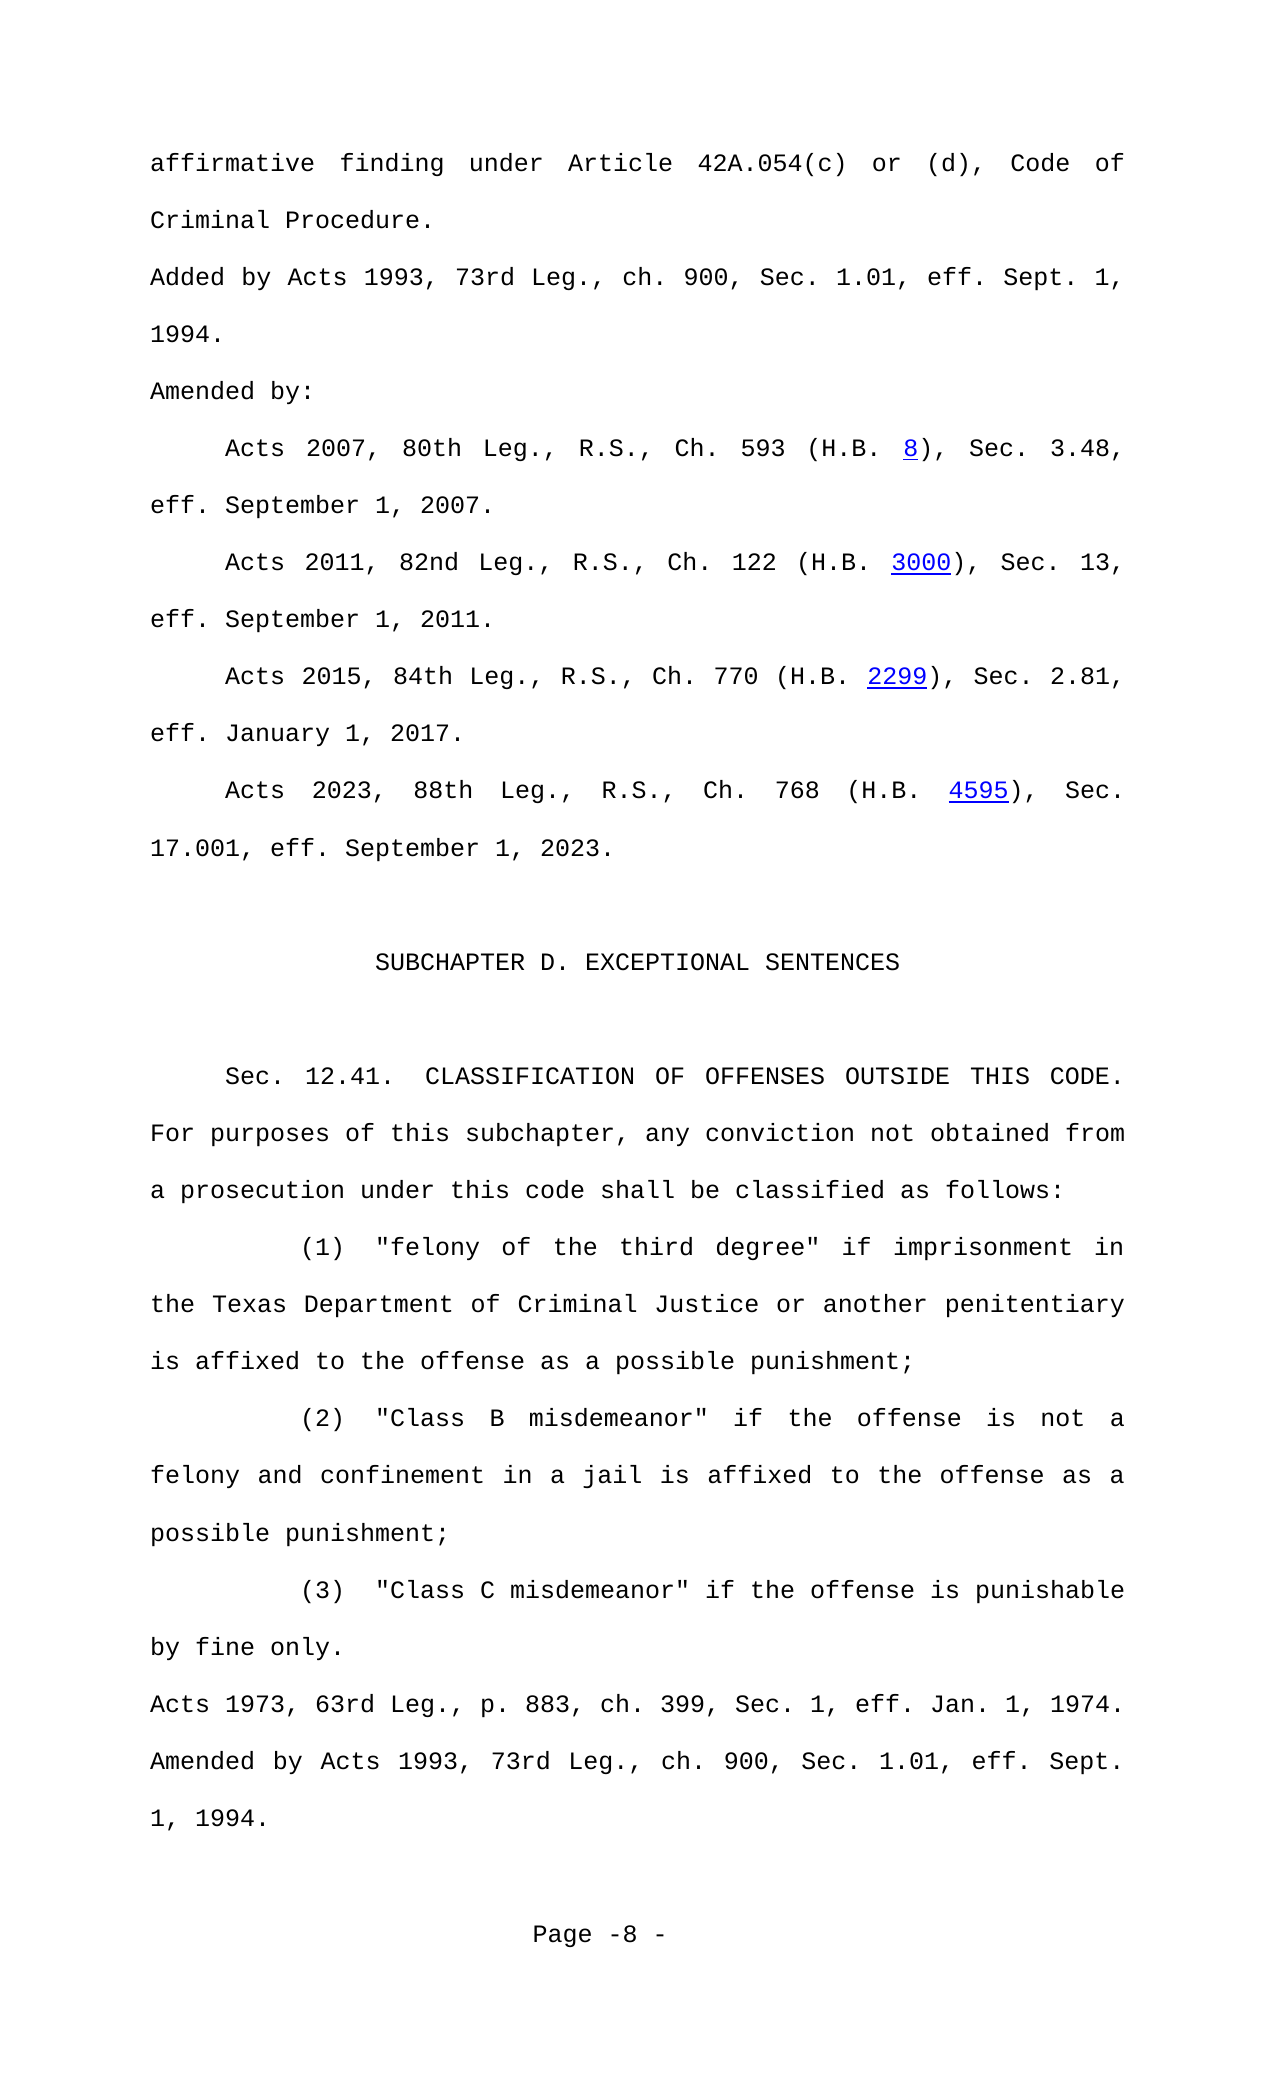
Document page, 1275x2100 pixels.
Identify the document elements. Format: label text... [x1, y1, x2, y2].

text Amended by: [150, 378, 1125, 407]
text Acts 2023, 88th Leg., R.S., Ch. 768 (H.B. 4595), Sec. 17.001, eff. September 1, 2023. [150, 778, 1125, 863]
text Acts 1973, 63rd Leg., p. 883, ch. 399, Sec. 1, eff. Jan. 1, 1974. Amended by Acts 1993, 73rd Leg., ch. 900, Sec. 1.01, eff. Sept. 1, 1994. [150, 1691, 1125, 1834]
text (2) "Class B misdemeanor" if the offense is not a felony and confinement in a jail is affixed to the offense as a possible punishment; [150, 1406, 1125, 1548]
text (1) "felony of the third degree" if imprisonment in the Texas Department of Criminal Justice or another penitentiary is affixed to the offense as a possible punishment; [150, 1234, 1125, 1377]
text Acts 2015, 84th Leg., R.S., Ch. 770 (H.B. 2299), Sec. 2.81, eff. January 1, 2017. [150, 664, 1125, 749]
text Acts 2007, 80th Leg., R.S., Ch. 593 (H.B. 8), Sec. 3.48, eff. September 1, 2007. [150, 435, 1125, 521]
text Added by Acts 1993, 73rd Leg., ch. 900, Sec. 1.01, eff. Sept. 1, 1994. [150, 264, 1125, 350]
text (3) "Class C misdemeanor" if the offense is punishable by fine only. [150, 1577, 1125, 1663]
text SUBCHAPTER D. EXCEPTIONAL SENTENCES [150, 949, 1125, 978]
text Sec. 12.41. CLASSIFICATION OF OFFENSES OUTSIDE THIS CODE. For purposes of this subchapter, any conviction not obtained from a prosecution under this code shall be classified as follows: [150, 1063, 1125, 1206]
text Acts 2011, 82nd Leg., R.S., Ch. 122 (H.B. 3000), Sec. 13, eff. September 1, 2011. [150, 549, 1125, 635]
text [150, 150, 1125, 236]
